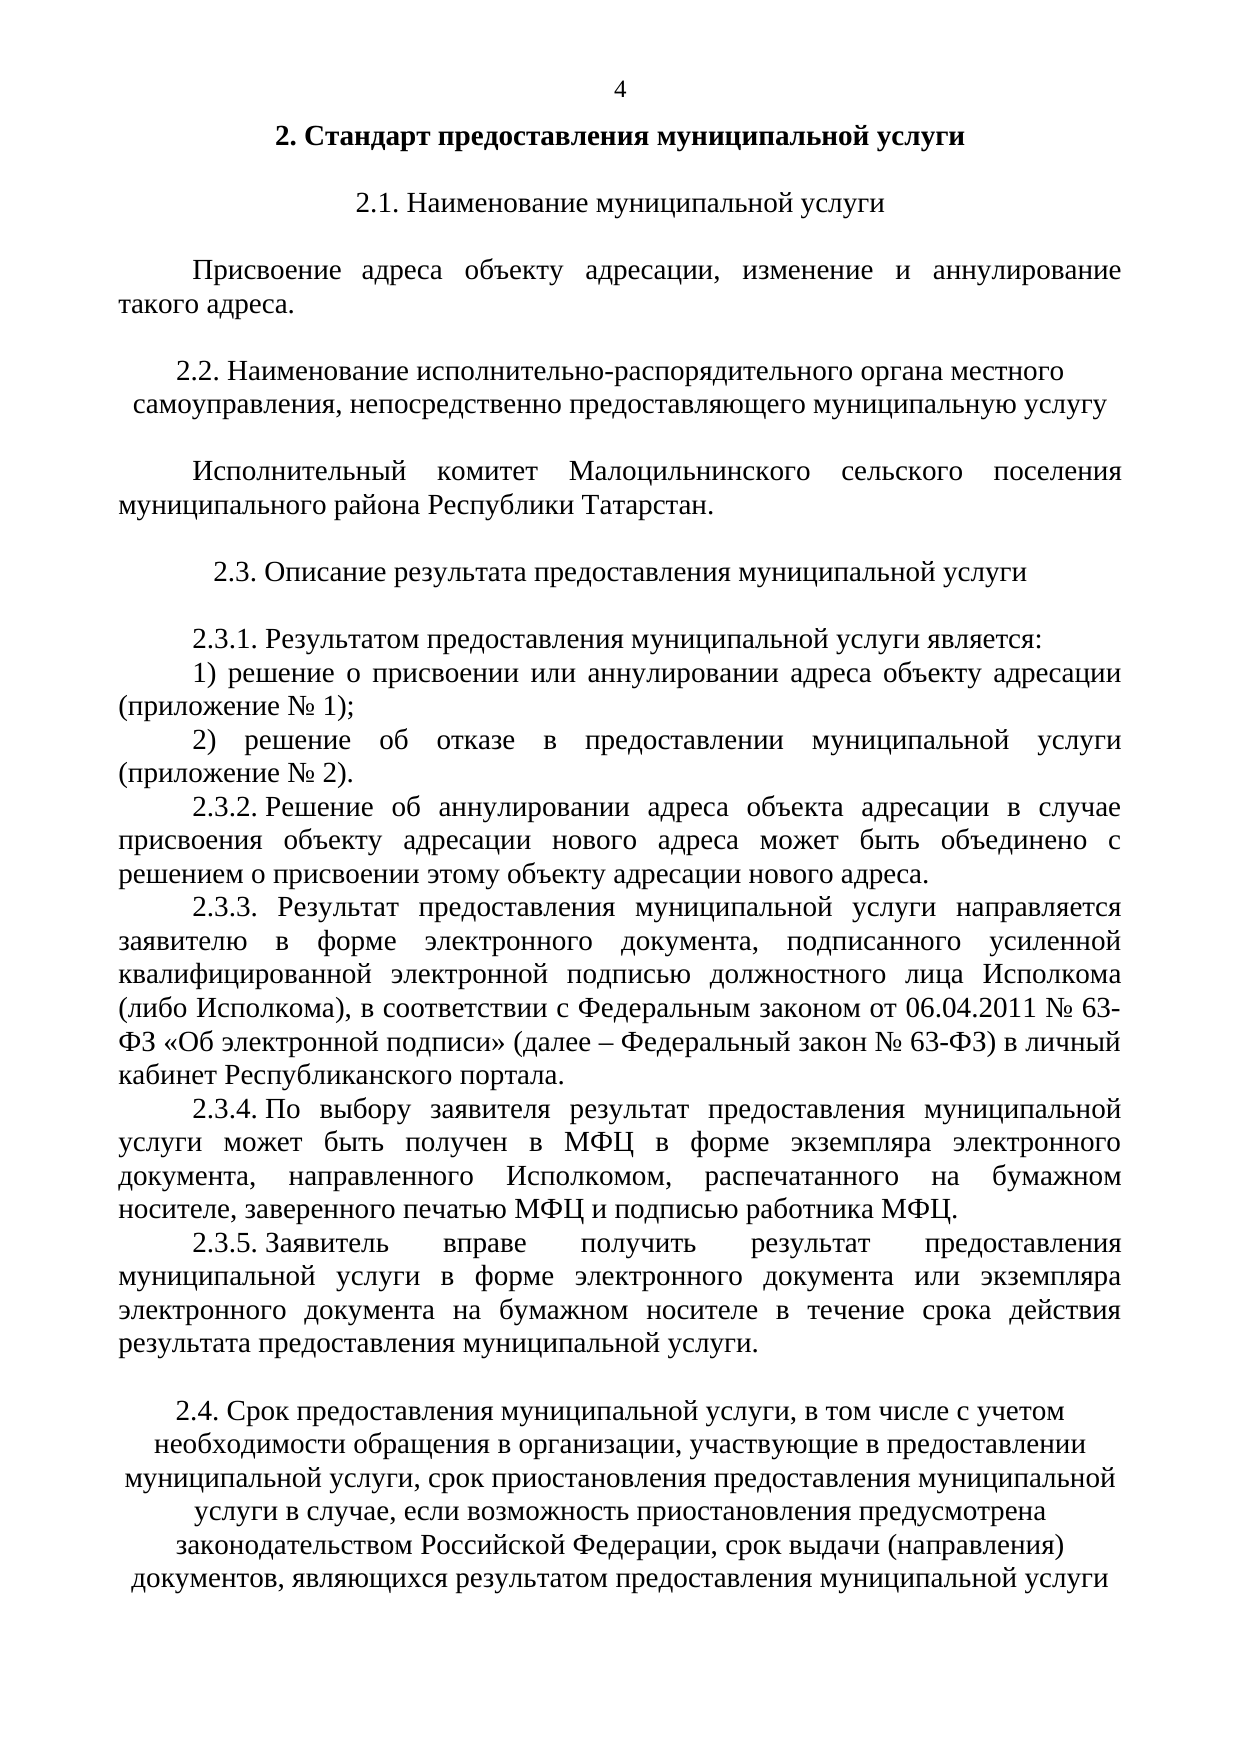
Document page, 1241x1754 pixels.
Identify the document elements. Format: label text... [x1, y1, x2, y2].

text 2.3.3. Результат предоставления муниципальной услуги направляется заявителю в форме электронного документа, подписанного усиленной квалифицированной электронной подписью должностного лица Исполкома (либо Исполкома), в соответствии с Федеральным законом от 06.04.2011 № 63-ФЗ «Об электронной подписи» (далее – Федеральный закон № 63-ФЗ) в личный кабинет Республиканского портала. [118, 889, 1122, 1091]
text 2.3.4. По выбору заявителя результат предоставления муниципальной услуги может быть получен в МФЦ в форме экземпляра электронного документа, направленного Исполкомом, распечатанного на бумажном носителе, заверенного печатью МФЦ и подписью работника МФЦ. [118, 1091, 1122, 1225]
text Присвоение адреса объекту адресации, изменение и аннулирование такого адреса. [118, 252, 1122, 319]
text Исполнительный комитет Малоцильнинского сельского поселения муниципального района Республики Татарстан. [118, 453, 1122, 521]
text 2.3.5. Заявитель вправе получить результат предоставления муниципальной услуги в форме электронного документа или экземпляра электронного документа на бумажном носителе в течение срока действия результата предоставления муниципальной услуги. [118, 1225, 1122, 1359]
text 2) решение об отказе в предоставлении муниципальной услуги (приложение № 2). [118, 722, 1122, 789]
text 2.1. Наименование муниципальной услуги [118, 185, 1122, 219]
text 1) решение о присвоении или аннулировании адреса объекту адресации (приложение № 1); [118, 655, 1122, 722]
text 2.3. Описание результата предоставления муниципальной услуги [118, 554, 1122, 588]
text 2.4. Срок предоставления муниципальной услуги, в том числе с учетом необходимости обращения в организации, участвующие в предоставлении муниципальной услуги, срок приостановления предоставления муниципальной услуги в случае, если возможность приостановления предусмотрена законодательством Российской Федерации, срок выдачи (направления) документов, являющихся результатом предоставления муниципальной услуги [118, 1393, 1122, 1594]
text 2. Стандарт предоставления муниципальной услуги [118, 118, 1122, 152]
text 2.3.2. Решение об аннулировании адреса объекта адресации в случае присвоения объекту адресации нового адреса может быть объединено с решением о присвоении этому объекту адресации нового адреса. [118, 789, 1122, 889]
text 2.2. Наименование исполнительно-распорядительного органа местного самоуправления, непосредственно предоставляющего муниципальную услугу [118, 353, 1122, 420]
text 2.3.1. Результатом предоставления муниципальной услуги является: [118, 621, 1122, 655]
